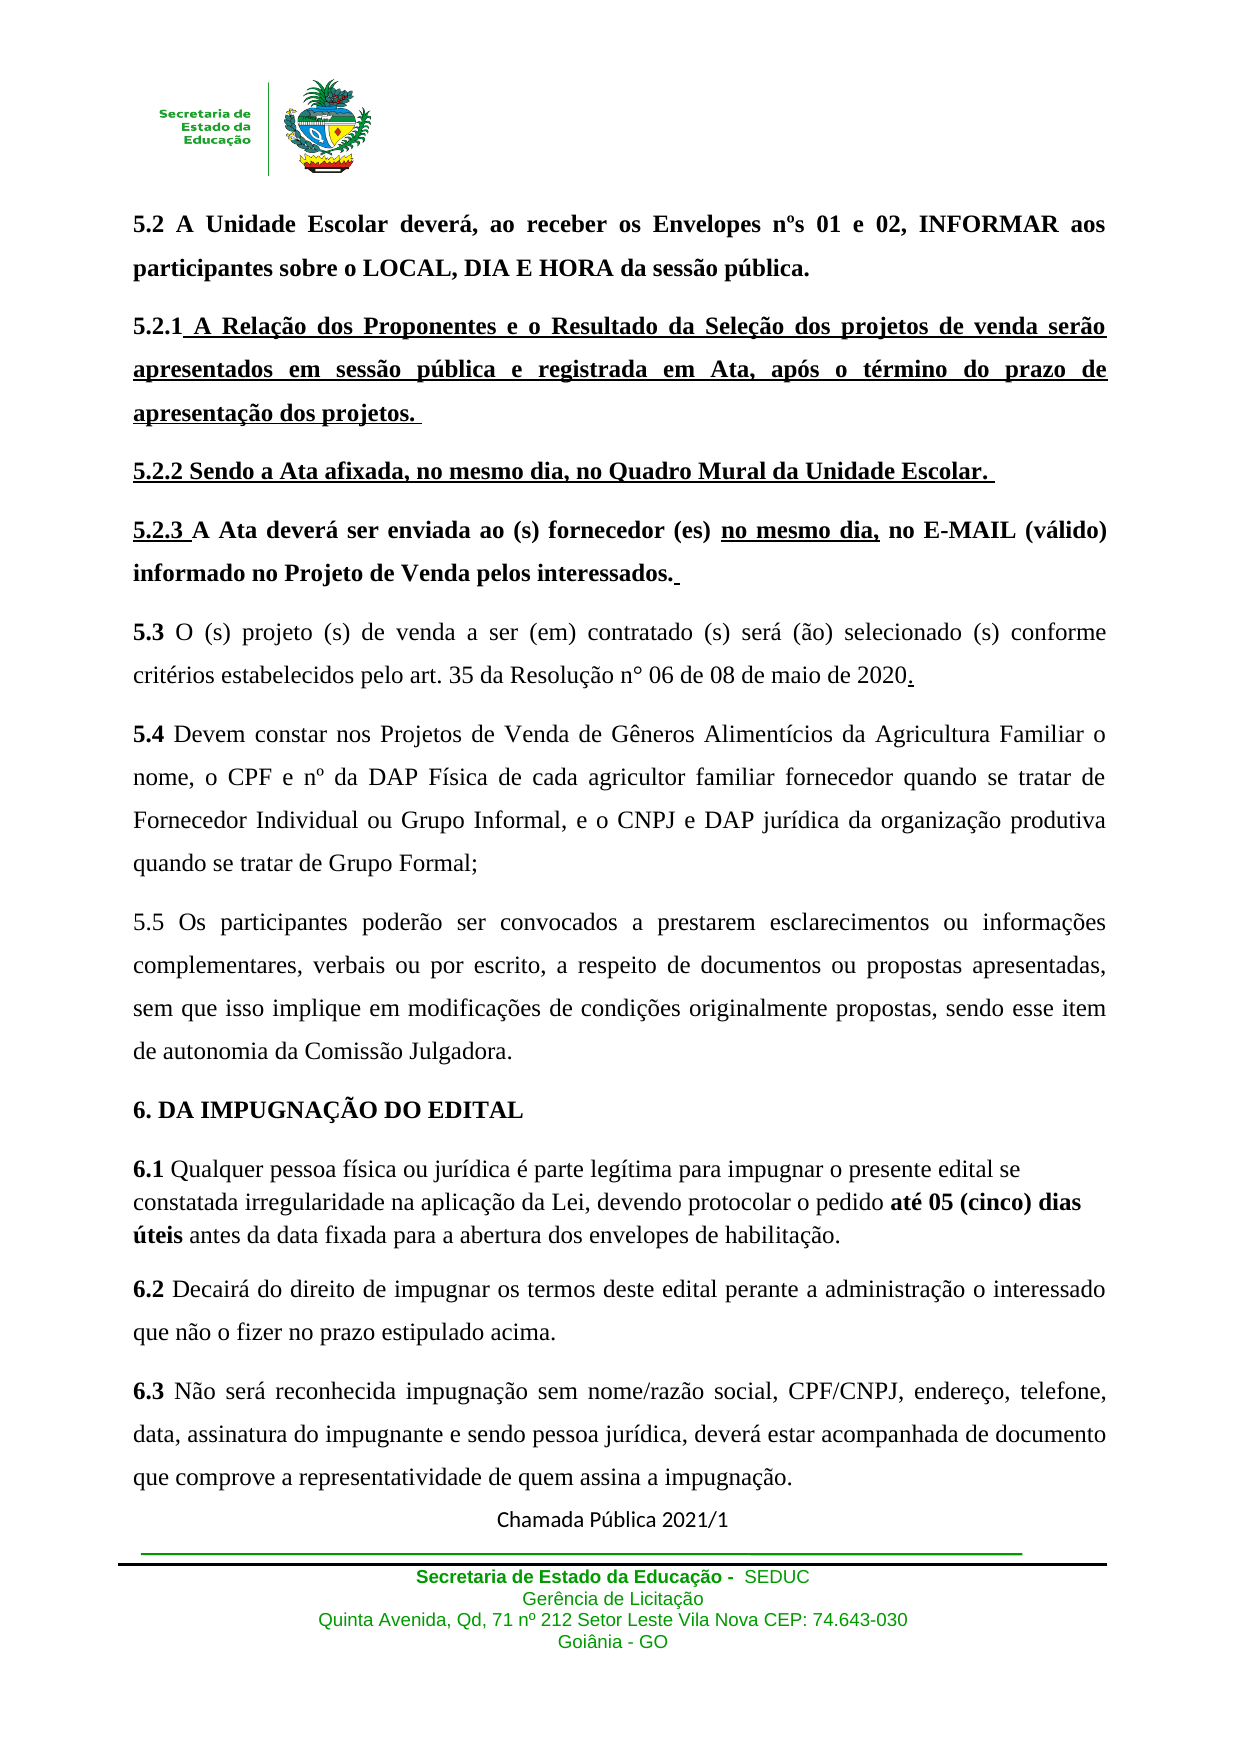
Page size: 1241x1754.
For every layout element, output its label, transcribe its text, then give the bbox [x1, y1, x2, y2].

text 5.2 A Unidade Escolar deverá, ao receber os Envelopes nºs 01 e 02, INFORMAR aos participantes sobre o LOCAL, DIA E HORA da sessão pública. [133, 209, 1107, 281]
text 5.2.3 A Ata deverá ser enviada ao (s) fornecedor (es) no mesmo dia, no E-MAIL (válido) informado no Projeto de Venda pelos interessados. [133, 515, 1107, 587]
text 5.3 O (s) projeto (s) de venda a ser (em) contratado (s) será (ão) selecionado (s) conforme critérios estabelecidos pelo art. 35 da Resolução n° 06 de 08 de maio de 2020. [133, 617, 1107, 689]
text 5.2.2 Sendo a Ata afixada, no mesmo dia, no Quadro Mural da Unidade Escolar. [133, 456, 1107, 485]
text 6. DA IMPUGNAÇÃO DO EDITAL [133, 1095, 1107, 1124]
picture [118, 73, 412, 182]
text 5.2.1 A Relação dos Proponentes e o Resultado da Seleção dos projetos de venda serão apresentados em sessão pública e registrada em Ata, após o término do prazo de apresentação dos projetos. [133, 311, 1107, 379]
text 6.1 Qualquer pessoa física ou jurídica é parte legítima para impugnar o presente edital se constatada irregularidade na aplicação da Lei, devendo protocolar o pedido até 05 (cinco) dias úteis antes da data fixada para a abertura dos envelopes de habilitação. [133, 1154, 1107, 1249]
text 5.4 Devem constar nos Projetos de Venda de Gêneros Alimentícios da Agricultura Familiar o nome, o CPF e nº da DAP Física de cada agricultor familiar fornecedor quando se tratar de Fornecedor Individual ou Grupo Informal, e o CNPJ e DAP jurídica da organização produtiva quando se tratar de Grupo Formal; [133, 719, 1107, 877]
text 6.2 Decairá do direito de impugnar os termos deste edital perante a administração o interessado que não o fizer no prazo estipulado acima. [133, 1274, 1107, 1346]
text 5.5 Os participantes poderão ser convocados a prestarem esclarecimentos ou informações complementares, verbais ou por escrito, a respeito de documentos ou propostas apresentadas, sem que isso implique em modificações de condições originalmente propostas, sendo esse item de autonomia da Comissão Julgadora. [133, 907, 1107, 1065]
text 5.2.1 A Relação dos Proponentes e o Resultado da Seleção dos projetos de venda serão apresentados em sessão pública e registrada em Ata, após o término do prazo de apresentação dos projetos. [133, 381, 1107, 426]
text 6.3 Não será reconhecida impugnação sem nome/razão social, CPF/CNPJ, endereço, telefone, data, assinatura do impugnante e sendo pessoa jurídica, deverá estar acompanhada de documento que comprove a representatividade de quem assina a impugnação. [133, 1376, 1107, 1491]
